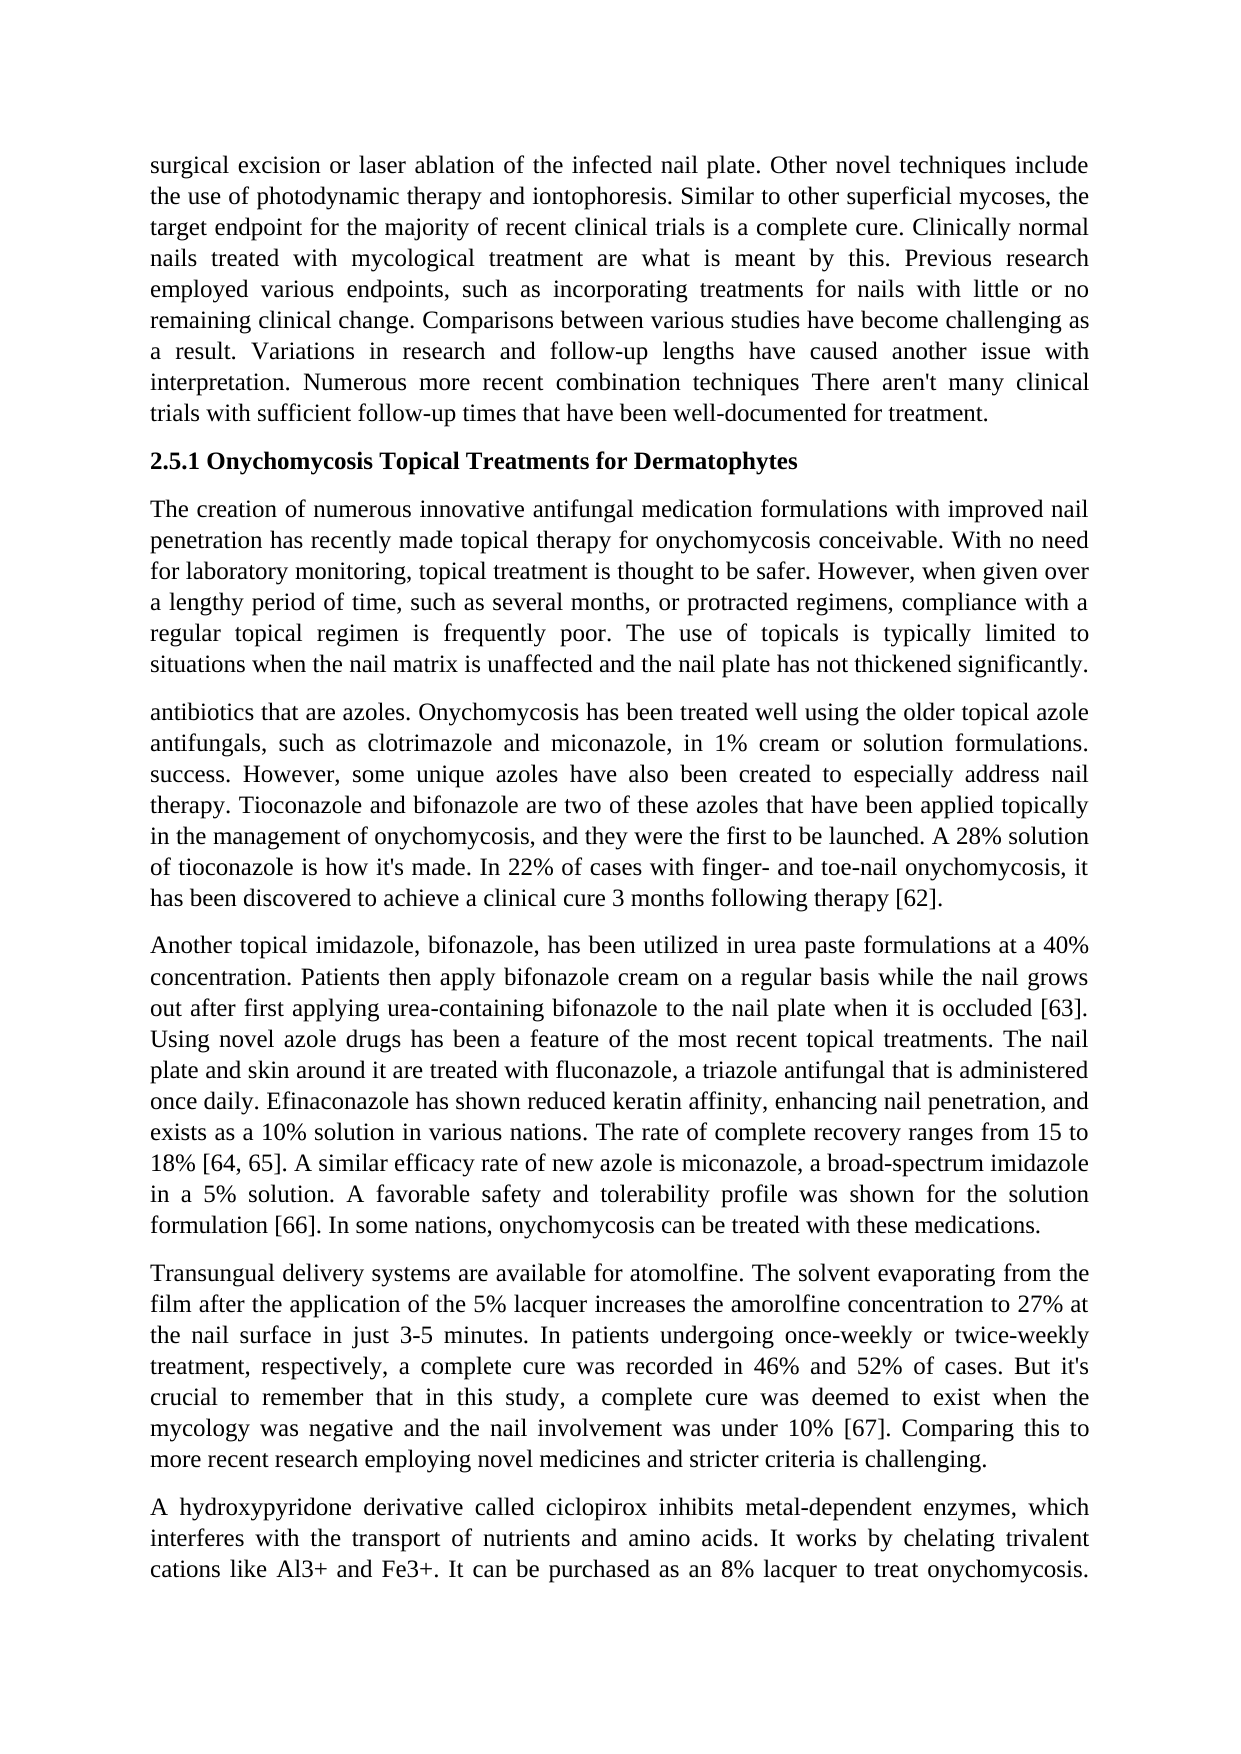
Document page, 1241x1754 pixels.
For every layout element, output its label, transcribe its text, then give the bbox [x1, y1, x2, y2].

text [150, 1492, 1090, 1582]
text The creation of numerous innovative antifungal medication formulations with improved nail penetration has recently made topical therapy for onychomycosis conceivable. With no need for laboratory monitoring, topical treatment is thought to be safer. However, when given over a lengthy period of time, such as several months, or protracted regimens, compliance with a regular topical regimen is frequently poor. The use of topicals is typically limited to situations when the nail matrix is unaffected and the nail plate has not thickened significantly. [150, 494, 1090, 678]
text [150, 150, 1090, 427]
text Transungual delivery systems are available for atomolfine. The solvent evaporating from the film after the application of the 5% lacquer increases the amorolfine concentration to 27% at the nail surface in just 3-5 minutes. In patients undergoing once-weekly or twice-weekly treatment, respectively, a complete cure was recorded in 46% and 52% of cases. But it's crucial to remember that in this study, a complete cure was deemed to exist when the mycology was negative and the nail involvement was under 10% [67]. Comparing this to more recent research employing novel medicines and stricter criteria is challenging. [150, 1258, 1090, 1473]
text 2.5.1 Onychomycosis Topical Treatments for Dermatophytes [150, 446, 1090, 475]
text Another topical imidazole, bifonazole, has been utilized in urea paste formulations at a 40% concentration. Patients then apply bifonazole cream on a regular basis while the nail grows out after first applying urea-containing bifonazole to the nail plate when it is occluded [63]. Using novel azole drugs has been a feature of the most recent topical treatments. The nail plate and skin around it are treated with fluconazole, a triazole antifungal that is administered once daily. Efinaconazole has shown reduced keratin affinity, enhancing nail penetration, and exists as a 10% solution in various nations. The rate of complete recovery ranges from 15 to 18% [64, 65]. A similar efficacy rate of new azole is miconazole, a broad-spectrum imidazole in a 5% solution. A favorable safety and tolerability profile was shown for the solution formulation [66]. In some nations, onychomycosis can be treated with these medications. [150, 931, 1090, 1239]
text antibiotics that are azoles. Onychomycosis has been treated well using the older topical azole antifungals, such as clotrimazole and miconazole, in 1% cream or solution formulations. success. However, some unique azoles have also been created to especially address nail therapy. Tioconazole and bifonazole are two of these azoles that have been applied topically in the management of onychomycosis, and they were the first to be launched. A 28% solution of tioconazole is how it's made. In 22% of cases with finger- and toe-nail onychomycosis, it has been discovered to achieve a clinical cure 3 months following therapy [62]. [150, 697, 1090, 912]
